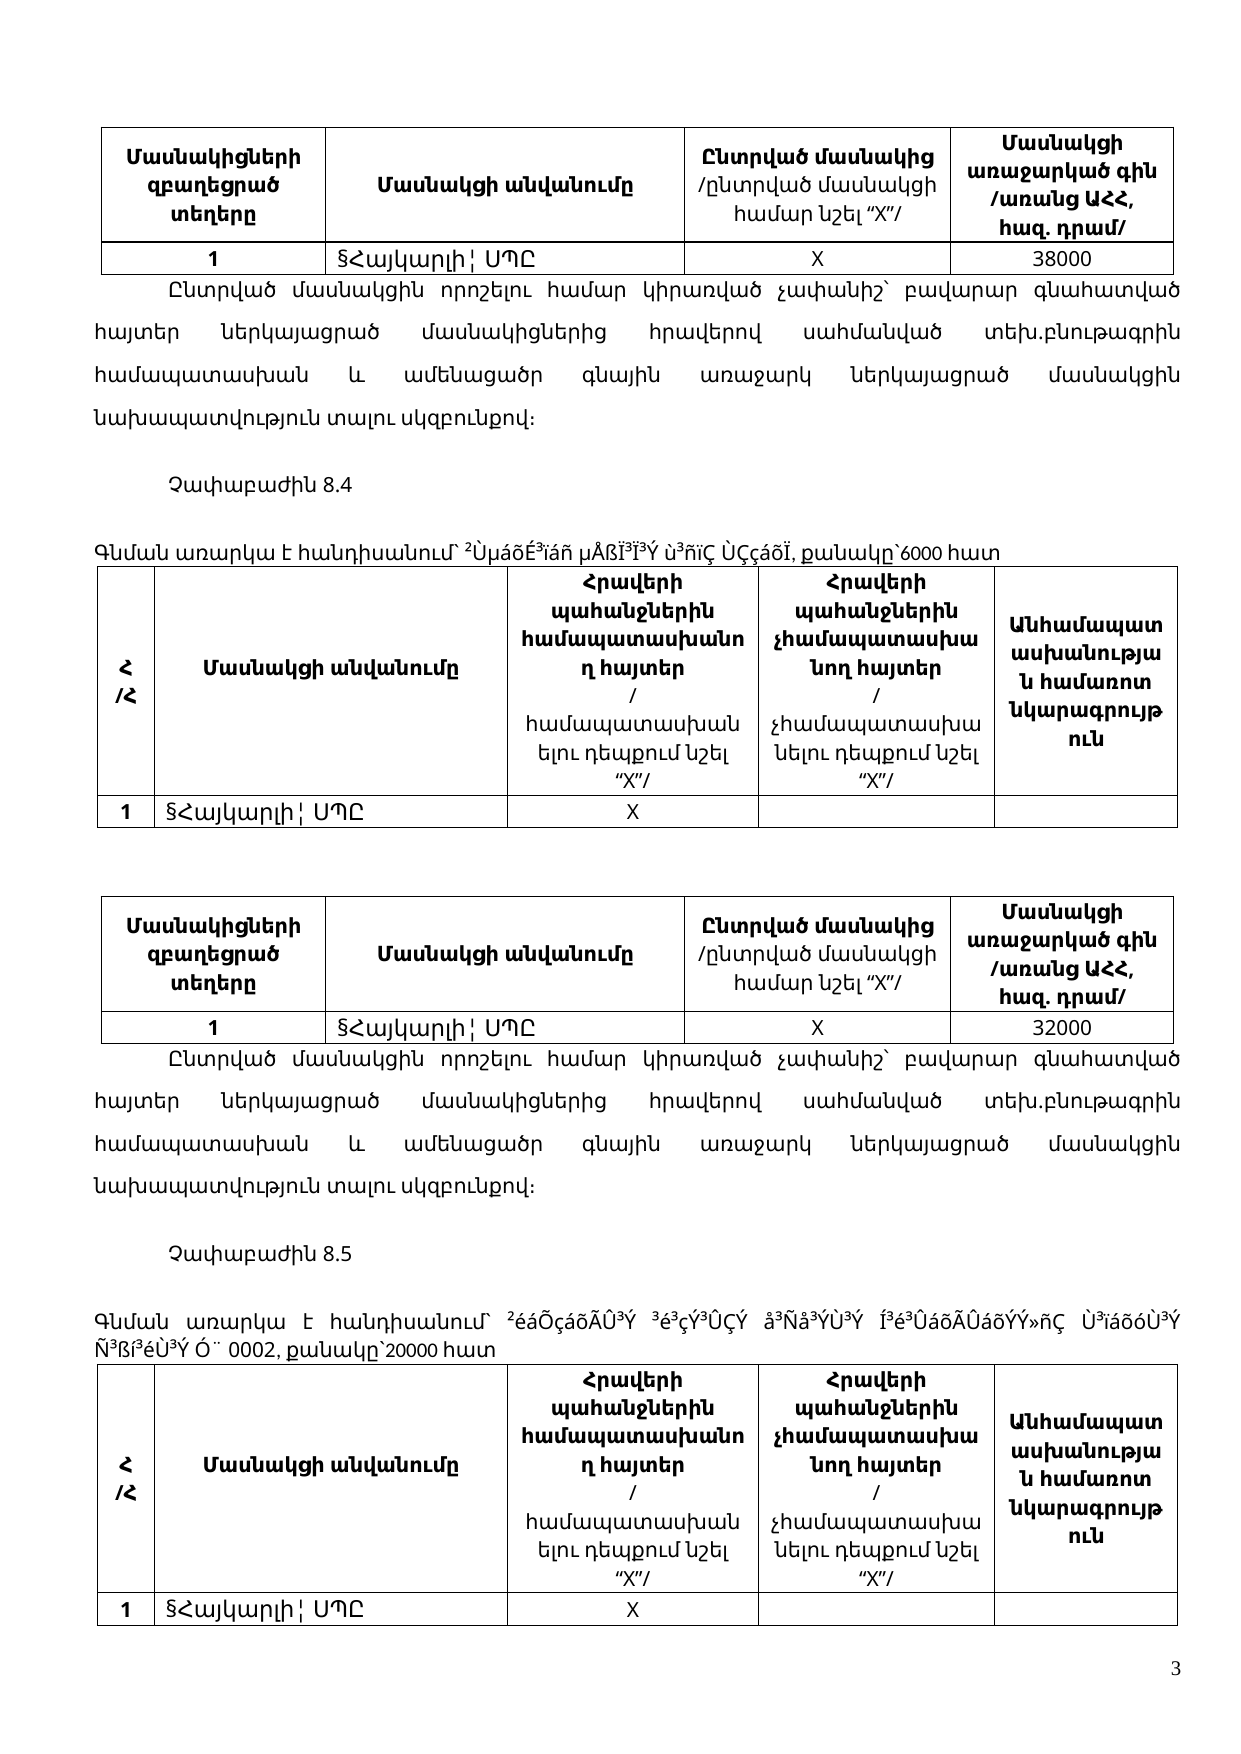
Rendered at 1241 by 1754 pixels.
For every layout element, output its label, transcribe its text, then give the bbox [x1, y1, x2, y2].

table_cell §Հայկարլի¦ ՍՊԸ [155, 796, 507, 827]
table_cell §Հայկարլի¦ ՍՊԸ [326, 243, 684, 274]
table_header Մասնակիցների զբաղեցրած տեղերը [102, 897, 325, 1011]
text Գնման առարկա է հանդիսանում` ²éáÕçáõÃÛ³Ý ³é³çÝ³ÛÇÝ å³Ñå³ÝÙ³Ý Í³é³ÛáõÃÛáõÝÝ»ñÇ Ù³ïáõóÙ³Ý Ñ³ßí³éÙ³Ý Ó¨ 0002, քանակը`20000 հատ [94, 1307, 1181, 1364]
text Չափաբաժին 8.5 [94, 1239, 1181, 1268]
text Գնման առարկա է հանդիսանում` ²ÙµáõÉ³ïáñ µÅßÏ³Ï³Ý ù³ñïÇ ÙÇçáõÏ, քանակը`6000 հատ [94, 538, 1181, 566]
table_cell §Հայկարլի¦ ՍՊԸ [155, 1593, 507, 1624]
table_cell X [685, 1012, 950, 1043]
table_header Անհամապատասխանության համառոտ նկարագրույթուն [995, 567, 1177, 795]
table_cell [759, 796, 994, 827]
table_cell [995, 796, 1177, 827]
table_header Ընտրված մասնակից /ընտրված մասնակցի համար նշել “X”/ [685, 128, 950, 241]
table_header Հ/Հ [98, 1365, 154, 1592]
table_cell 1 [102, 243, 325, 274]
table_cell [759, 1593, 994, 1624]
table_cell X [508, 796, 758, 827]
table_header Մասնակիցների զբաղեցրած տեղերը [102, 128, 325, 241]
table_cell X [508, 1593, 758, 1624]
table_header Մասնակցի անվանումը [155, 567, 507, 795]
table_header Հրավերի պահանջներին չհամապատասխանող հայտեր /չհամապատասխանելու դեպքում նշել “X”/ [759, 1365, 994, 1592]
table_cell 38000 [951, 243, 1173, 274]
table_cell [995, 1593, 1177, 1624]
table_cell 32000 [951, 1012, 1173, 1043]
table_cell 1 [98, 796, 154, 827]
table_header Հրավերի պահանջներին համապատասխանող հայտեր /համապատասխանելու դեպքում նշել “X”/ [508, 1365, 758, 1592]
table_header Ընտրված մասնակից /ընտրված մասնակցի համար նշել “X”/ [685, 897, 950, 1011]
table_header Մասնակցի առաջարկած գին /առանց ԱՀՀ, հազ. դրամ/ [951, 897, 1173, 1011]
text Չափաբաժին 8.4 [94, 470, 1181, 499]
table_header Մասնակցի առաջարկած գին /առանց ԱՀՀ, հազ. դրամ/ [951, 128, 1173, 241]
table_header Հրավերի պահանջներին չհամապատասխանող հայտեր /չհամապատասխանելու դեպքում նշել “X”/ [759, 567, 994, 795]
table_header Հ/Հ [98, 567, 154, 795]
table_header Անհամապատասխանության համառոտ նկարագրույթուն [995, 1365, 1177, 1592]
table_cell X [685, 243, 950, 274]
table_header Մասնակցի անվանումը [155, 1365, 507, 1592]
table_header Մասնակցի անվանումը [326, 897, 684, 1011]
table_header Մասնակցի անվանումը [326, 128, 684, 241]
table_cell 1 [98, 1593, 154, 1624]
table_header Հրավերի պահանջներին համապատասխանող հայտեր /համապատասխանելու դեպքում նշել “X”/ [508, 567, 758, 795]
table_cell §Հայկարլի¦ ՍՊԸ [326, 1012, 684, 1043]
table_cell 1 [102, 1012, 325, 1043]
